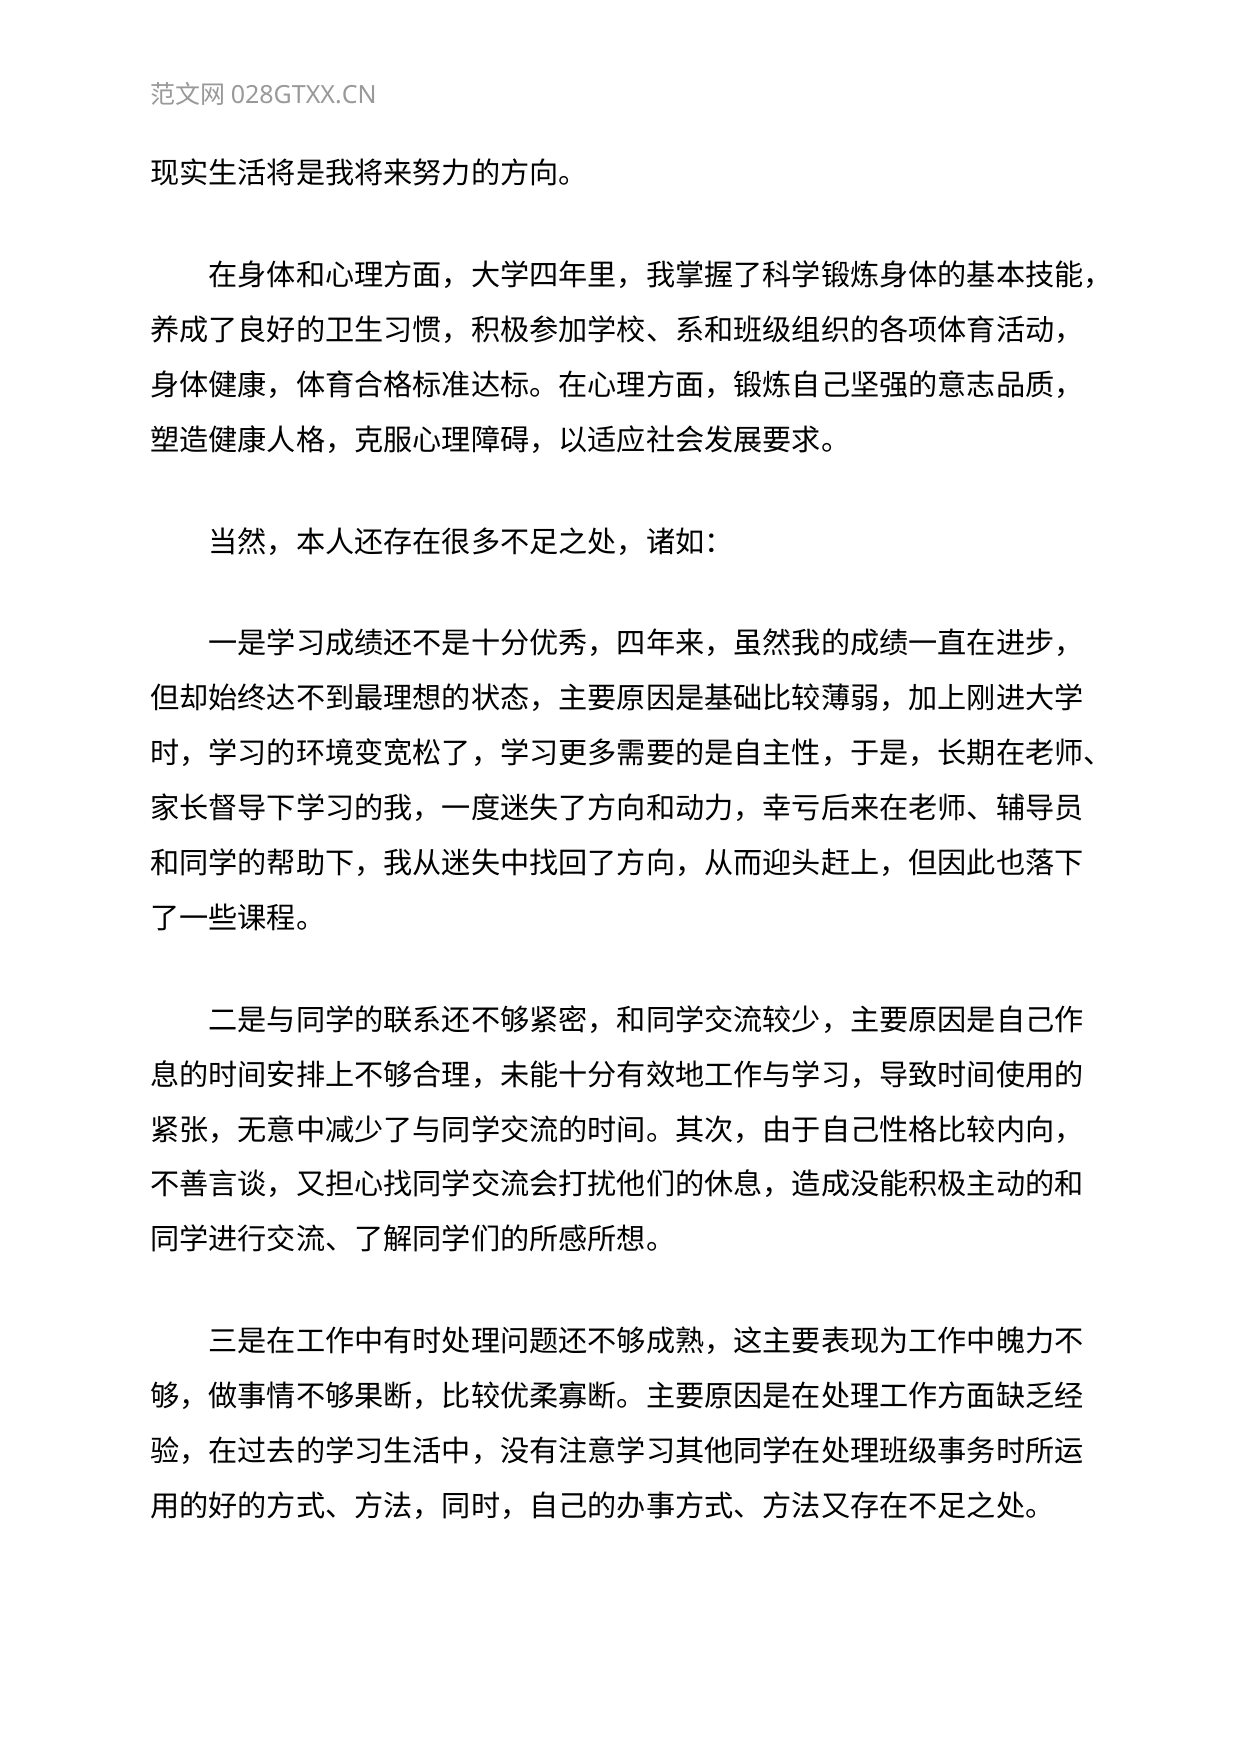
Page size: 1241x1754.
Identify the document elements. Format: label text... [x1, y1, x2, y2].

text 二是与同学的联系还不够紧密，和同学交流较少，主要原因是自己作息的时间安排上不够合理，未能十分有效地工作与学习，导致时间使用的紧张，无意中减少了与同学交流的时间。其次，由于自己性格比较内向，不善言谈，又担心找同学交流会打扰他们的休息，造成没能积极主动的和同学进行交流、了解同学们的所感所想。 [150, 996, 1090, 1258]
text 三是在工作中有时处理问题还不够成熟，这主要表现为工作中魄力不够，做事情不够果断，比较优柔寡断。主要原因是在处理工作方面缺乏经验，在过去的学习生活中，没有注意学习其他同学在处理班级事务时所运用的好的方式、方法，同时，自己的办事方式、方法又存在不足之处。 [150, 1318, 1090, 1524]
text 在身体和心理方面，大学四年里，我掌握了科学锻炼身体的基本技能，养成了良好的卫生习惯，积极参加学校、系和班级组织的各项体育活动，身体健康，体育合格标准达标。在心理方面，锻炼自己坚强的意志品质，塑造健康人格，克服心理障碍，以适应社会发展要求。 [150, 252, 1090, 459]
text 一是学习成绩还不是十分优秀，四年来，虽然我的成绩一直在进步，但却始终达不到最理想的状态，主要原因是基础比较薄弱，加上刚进大学时，学习的环境变宽松了，学习更多需要的是自主性，于是，长期在老师、家长督导下学习的我，一度迷失了方向和动力，幸亏后来在老师、辅导员和同学的帮助下，我从迷失中找回了方向，从而迎头赶上，但因此也落下了一些课程。 [150, 620, 1090, 937]
text 当然，本人还存在很多不足之处，诸如： [150, 518, 1090, 561]
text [150, 150, 1090, 192]
